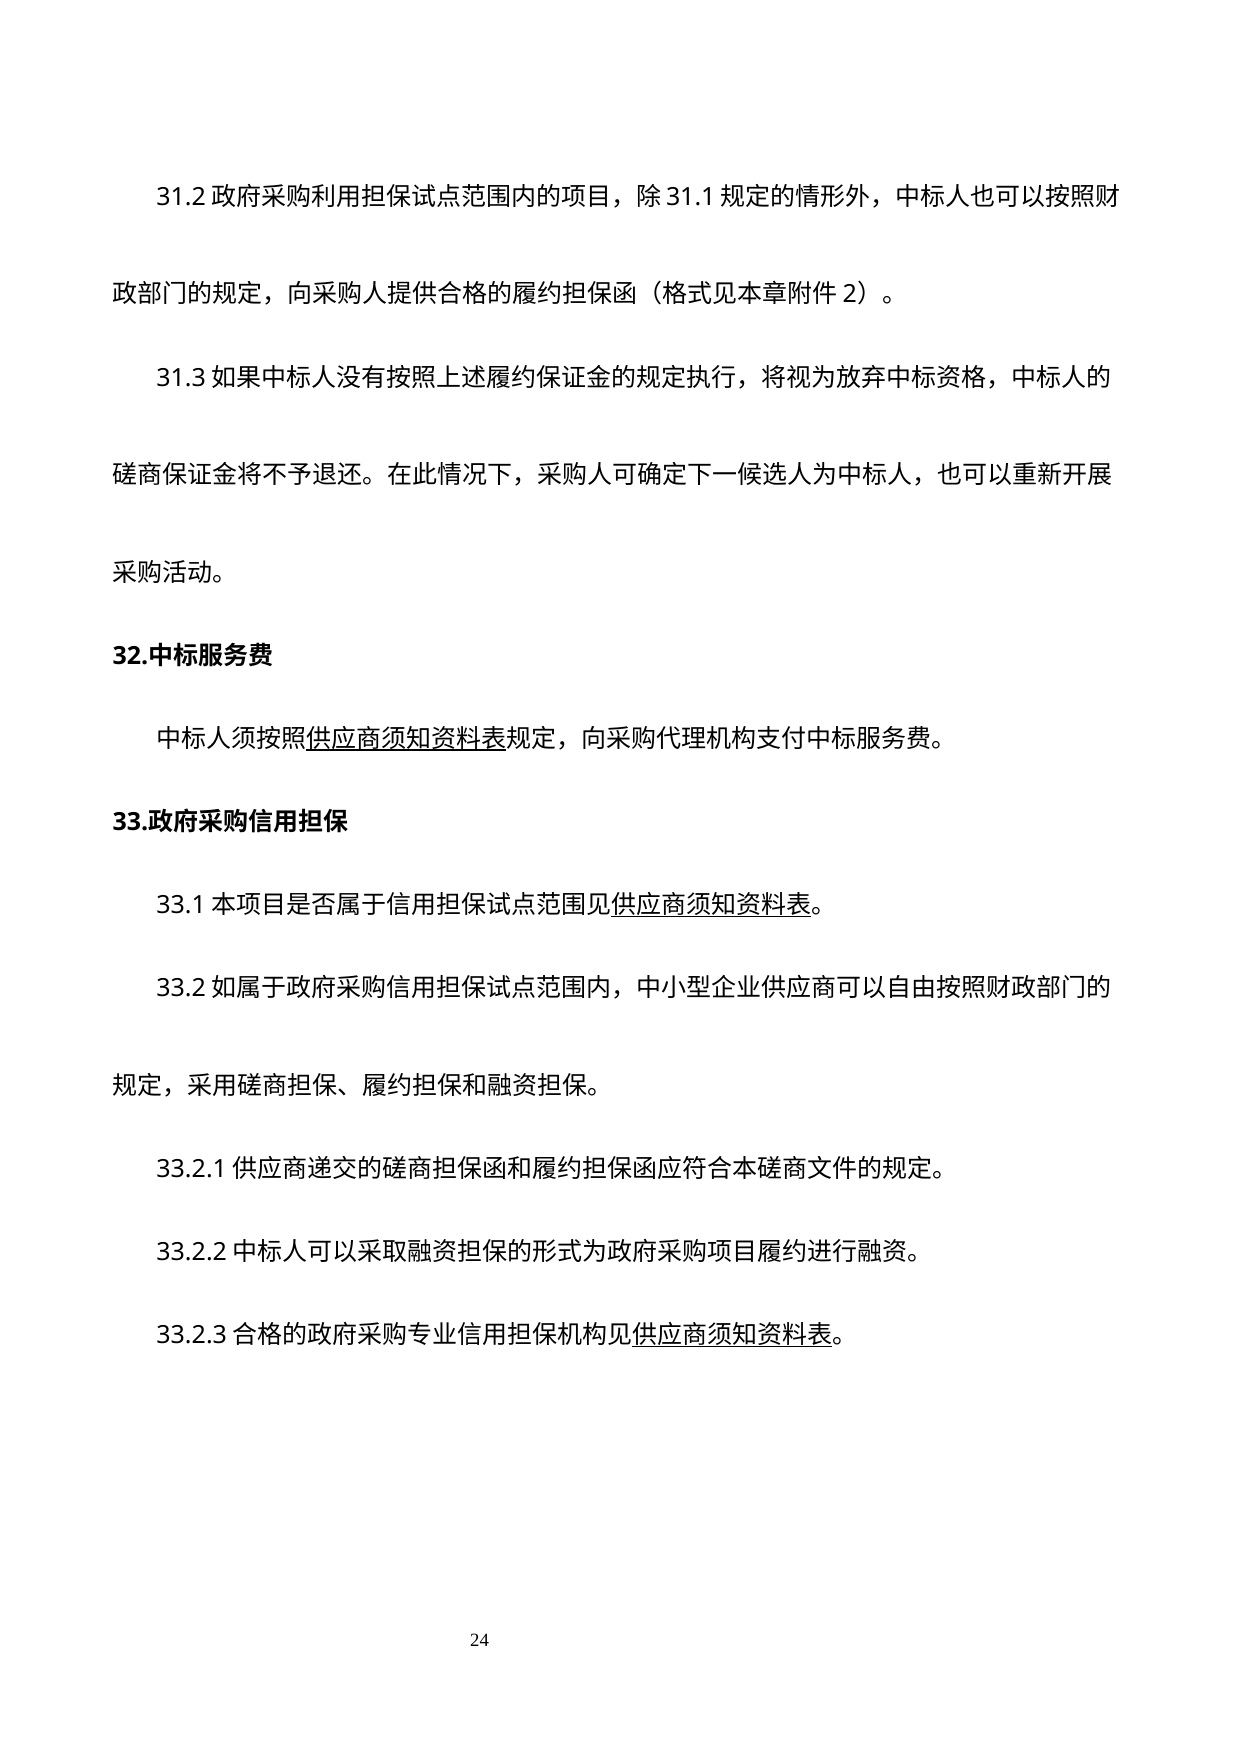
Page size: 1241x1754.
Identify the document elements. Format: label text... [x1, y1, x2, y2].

text 33.2.1供应商递交的磋商担保函和履约担保函应符合本磋商文件的规定。 [112, 1134, 1128, 1199]
text 33.2.2中标人可以采取融资担保的形式为政府采购项目履约进行融资。 [112, 1217, 1128, 1282]
subtitle 33.政府采购信用担保 [112, 787, 1128, 852]
text 33.2.3合格的政府采购专业信用担保机构见供应商须知资料表。 [112, 1300, 1128, 1365]
text 中标人须按照供应商须知资料表规定，向采购代理机构支付中标服务费。 [112, 704, 1128, 769]
text 33.2如属于政府采购信用担保试点范围内，中小型企业供应商可以自由按照财政部门的规定，采用磋商担保、履约担保和融资担保。 [112, 953, 1128, 1116]
subtitle 32.中标服务费 [112, 621, 1128, 686]
text 31.3如果中标人没有按照上述履约保证金的规定执行，将视为放弃中标资格，中标人的磋商保证金将不予退还。在此情况下，采购人可确定下一候选人为中标人，也可以重新开展采购活动。 [112, 343, 1128, 603]
text 31.2政府采购利用担保试点范围内的项目，除31.1规定的情形外，中标人也可以按照财政部门的规定，向采购人提供合格的履约担保函（格式见本章附件2）。 [112, 162, 1128, 324]
text 33.1本项目是否属于信用担保试点范围见供应商须知资料表。 [112, 870, 1128, 935]
